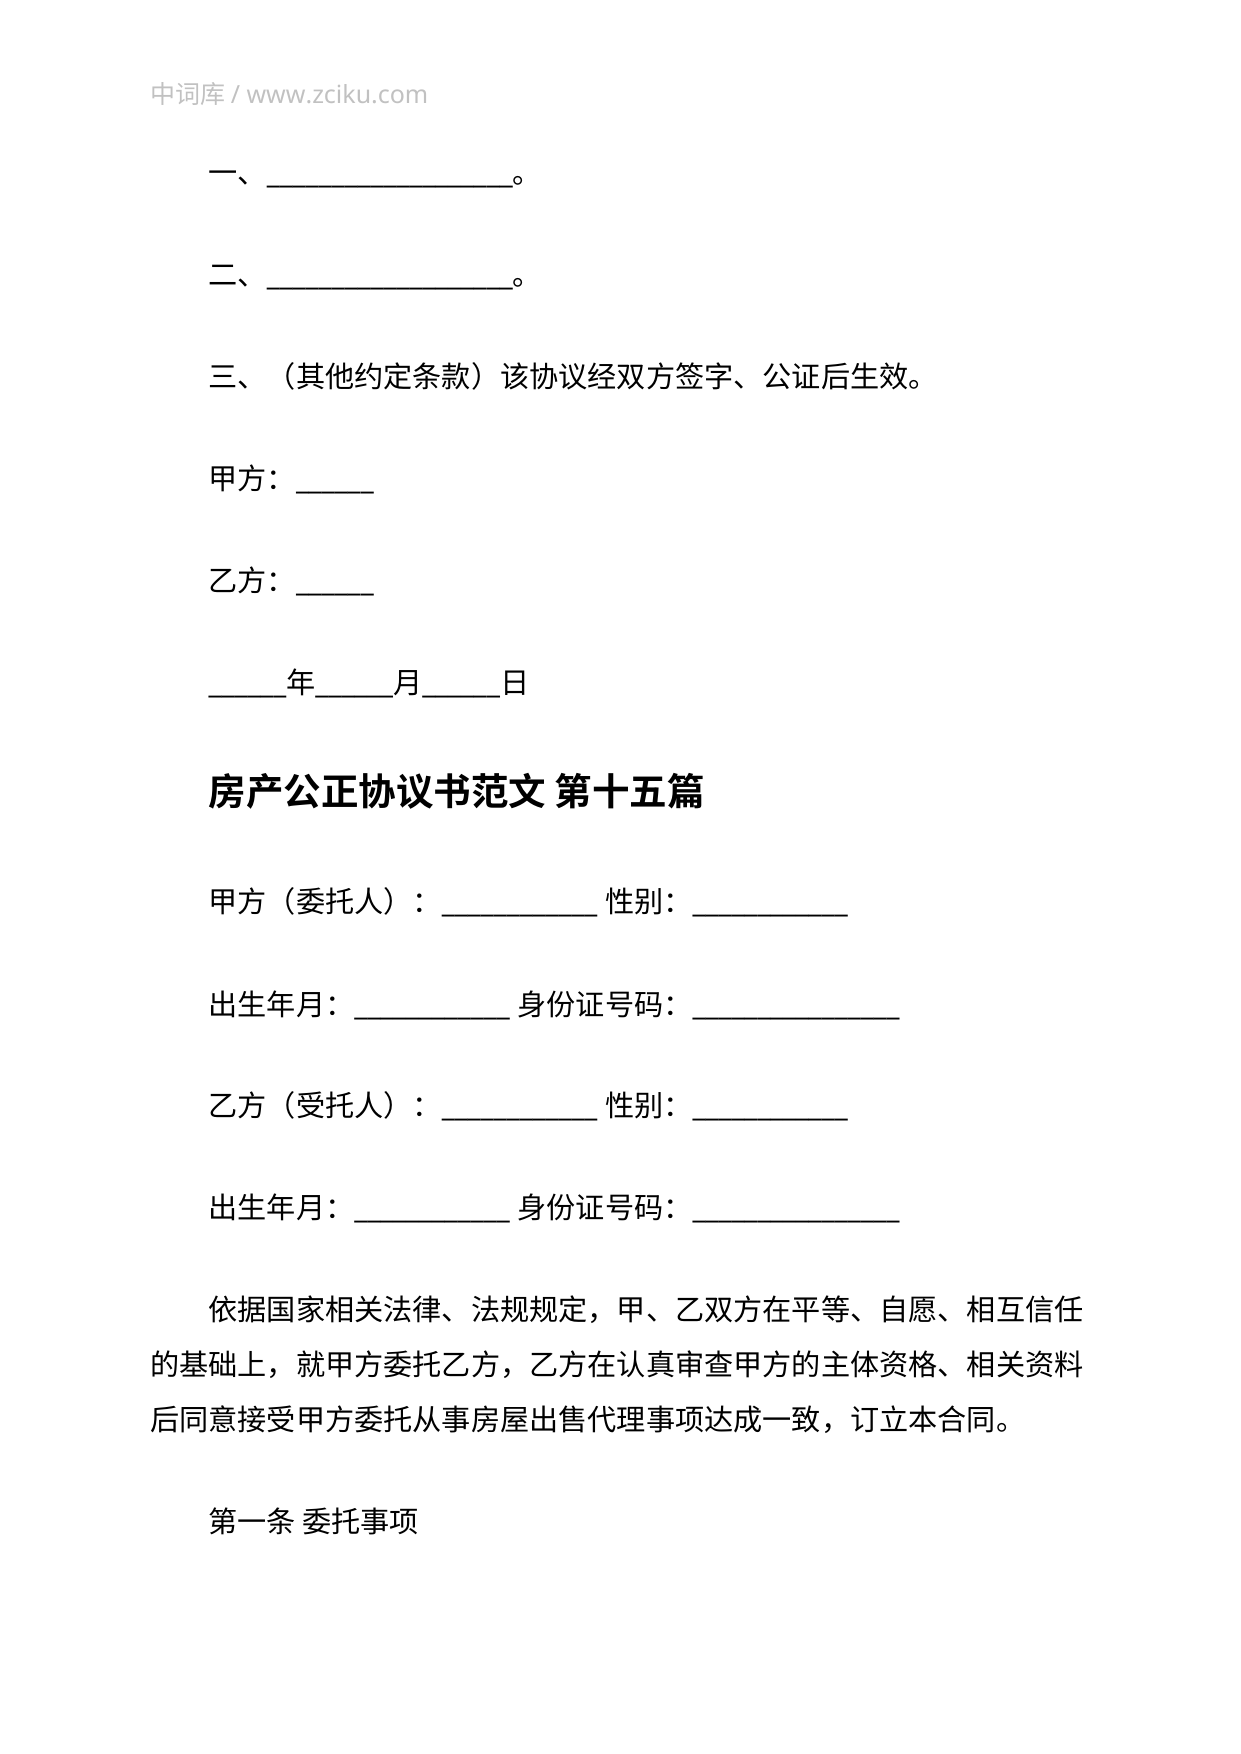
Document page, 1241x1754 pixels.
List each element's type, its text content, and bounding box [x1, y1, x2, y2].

text 一、___________________。 [150, 150, 1090, 192]
text ______年______月______日 [150, 660, 1090, 702]
text 依据国家相关法律、法规规定，甲、乙双方在平等、自愿、相互信任的基础上，就甲方委托乙方，乙方在认真审查甲方的主体资格、相关资料后同意接受甲方委托从事房屋出售代理事项达成一致，订立本合同。 [150, 1287, 1090, 1439]
text 第一条 委托事项 [150, 1498, 1090, 1541]
text 甲方（委托人）：____________ 性别：____________ [150, 879, 1090, 921]
text 二、___________________。 [150, 252, 1090, 294]
text 房产公正协议书范文 第十五篇 [150, 762, 1090, 816]
text 乙方（受托人）：____________ 性别：____________ [150, 1083, 1090, 1125]
text 甲方：______ [150, 456, 1090, 498]
text 出生年月：____________ 身份证号码：________________ [150, 1185, 1090, 1227]
text 乙方：______ [150, 558, 1090, 600]
text 出生年月：____________ 身份证号码：________________ [150, 981, 1090, 1023]
text 三、（其他约定条款）该协议经双方签字、公证后生效。 [150, 354, 1090, 396]
